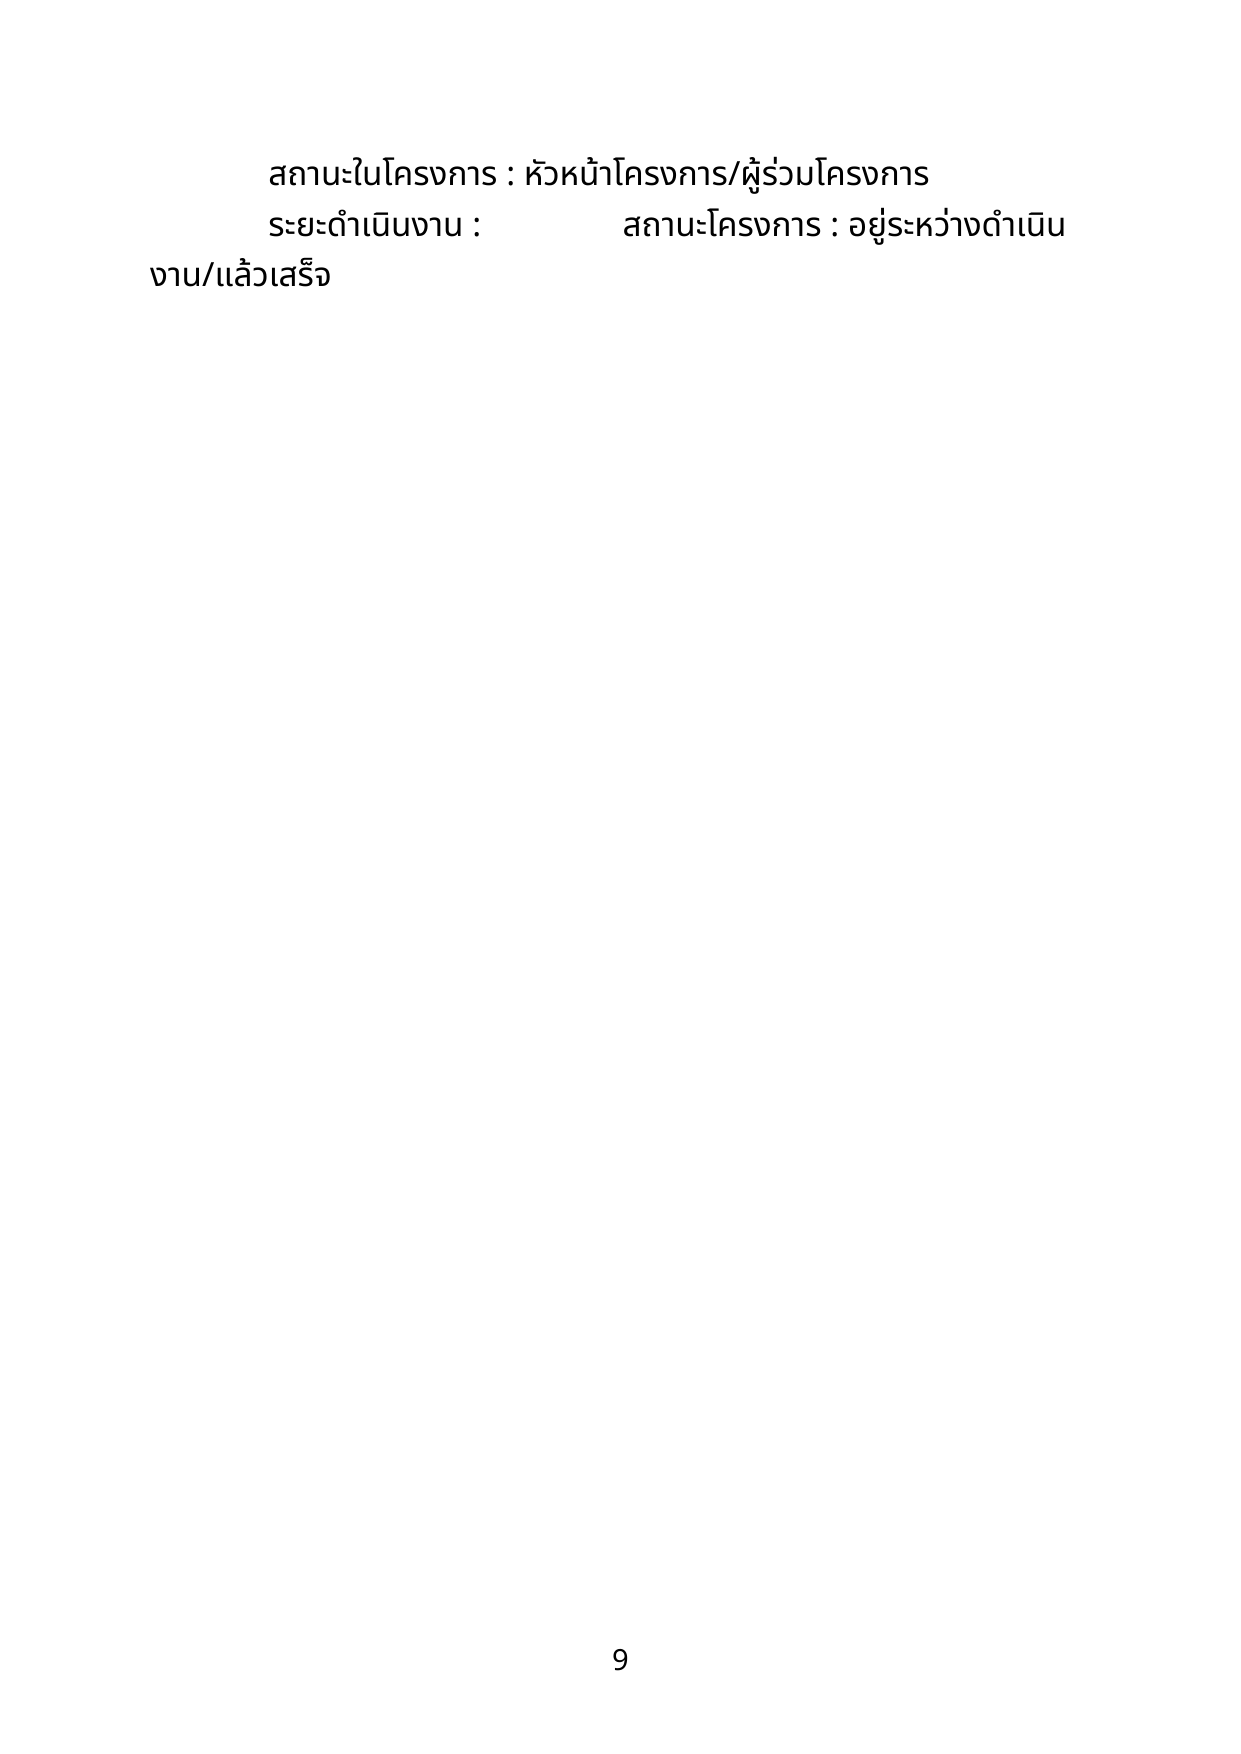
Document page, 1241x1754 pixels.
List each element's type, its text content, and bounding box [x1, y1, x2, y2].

text สถานะในโครงการ : หัวหน้าโครงการ/ผู้ร่วมโครงการ [150, 150, 1090, 201]
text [150, 201, 1090, 302]
